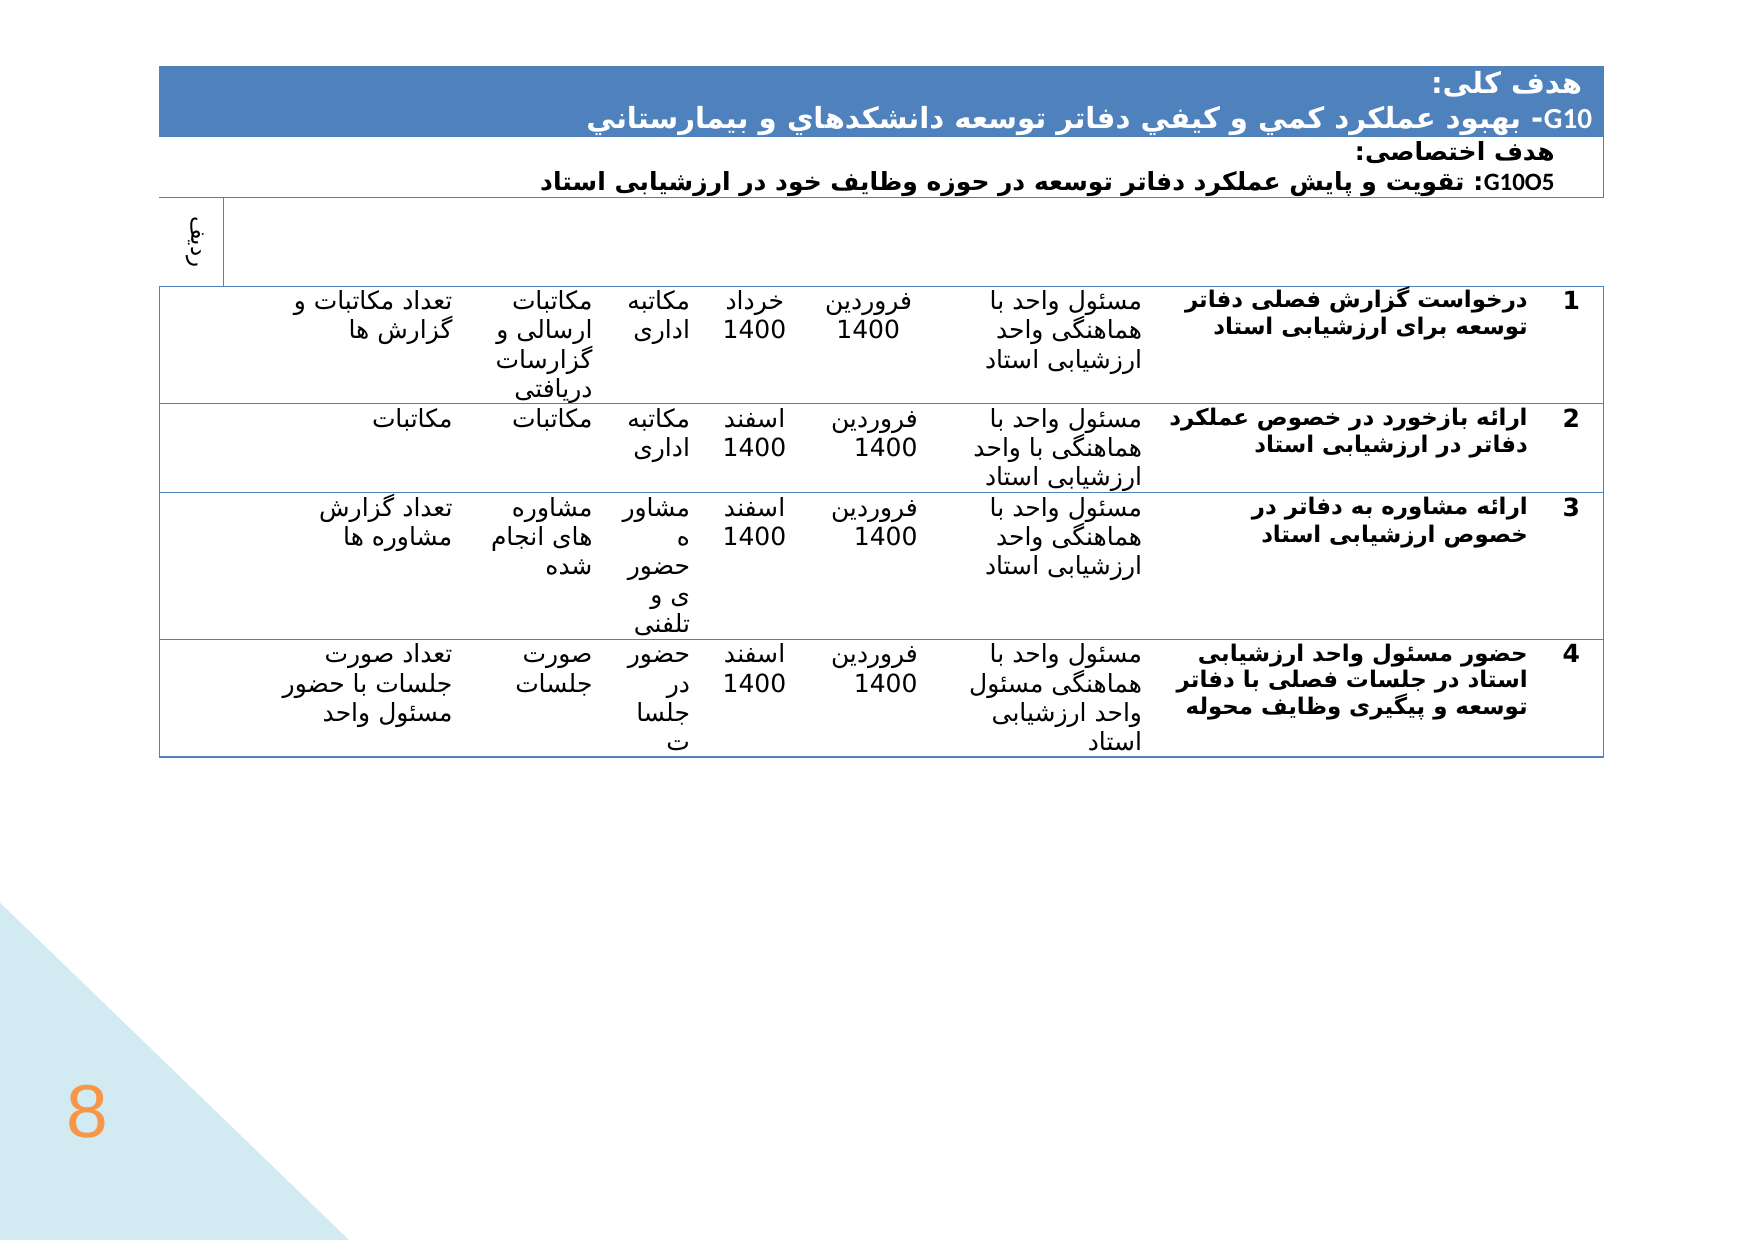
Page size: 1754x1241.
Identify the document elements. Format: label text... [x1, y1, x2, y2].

table_cell ارائه بازخورد در خصوص عملکرد دفاتر در ارزشیابی استاد [1153, 404, 1539, 492]
table_cell مکاتبه اداری [604, 287, 701, 403]
table_cell مشاوره حضوری و تلفنی [604, 493, 701, 639]
table_cell درخواست گزارش فصلی دفاتر توسعه برای ارزشیابی استاد [1153, 287, 1539, 403]
table_cell حضور در جلسات [604, 640, 701, 756]
table_cell فروردین1400 [808, 493, 929, 639]
table_cell اسفند1400 [701, 493, 808, 639]
table_cell 3 [1539, 493, 1603, 639]
table_cell تعداد گزارش مشاوره ها [264, 493, 463, 639]
table_cell اسفند1400 [701, 640, 808, 756]
table_cell [160, 493, 264, 639]
table_cell 4 [1539, 640, 1603, 756]
table_cell ردیف [159, 198, 223, 286]
table_cell حضور مسئول واحد ارزشیابی استاد در جلسات فصلی با دفاتر توسعه و پیگیری وظایف محوله [1153, 640, 1539, 756]
table_cell مسئول واحد با هماهنگی با واحد ارزشیابی استاد [929, 404, 1153, 492]
table_cell مکاتبات [264, 404, 463, 492]
table_cell فروردین1400 [808, 404, 929, 492]
table_cell مسئول واحد با هماهنگی مسئول واحد ارزشیابی استاد [929, 640, 1153, 756]
table_cell اسفند1400 [701, 404, 808, 492]
table_cell [160, 287, 264, 403]
table_cell مکاتبه اداری [604, 404, 701, 492]
table_cell هدف اختصاصی: G10O5: تقویت و پایش عملکرد دفاتر توسعه در حوزه وظایف خود در ارزشیابی استاد [159, 137, 1603, 197]
table_cell مکاتبات ارسالی و گزارسات دریافتی [464, 287, 604, 403]
table_cell فروردین1400 [808, 640, 929, 756]
table_cell فروردین1400 [808, 287, 929, 403]
table_cell 1 [1539, 287, 1603, 403]
table_cell مسئول واحد با هماهنگی واحد ارزشیابی استاد [929, 493, 1153, 639]
table_cell خرداد 1400 [701, 287, 808, 403]
table_cell صورت جلسات [464, 640, 604, 756]
table_cell [160, 640, 264, 756]
table_header هدف کلی: G10- بهبود عملکرد کمي و کيفي دفاتر توسعه دانشکدهاي و بيمارستاني [159, 67, 1603, 136]
table_cell ارائه مشاوره به دفاتر در خصوص ارزشیابی استاد [1153, 493, 1539, 639]
table_cell تعداد صورت جلسات با حضور مسئول واحد [264, 640, 463, 756]
table_cell مکاتبات [464, 404, 604, 492]
table_cell [160, 404, 264, 492]
table_cell تعداد مکاتبات و گزارش ها [264, 287, 463, 403]
table_cell مسئول واحد با هماهنگی واحد ارزشیابی استاد [929, 287, 1153, 403]
table_cell مشاوره های انجام شده [464, 493, 604, 639]
table_cell 2 [1539, 404, 1603, 492]
